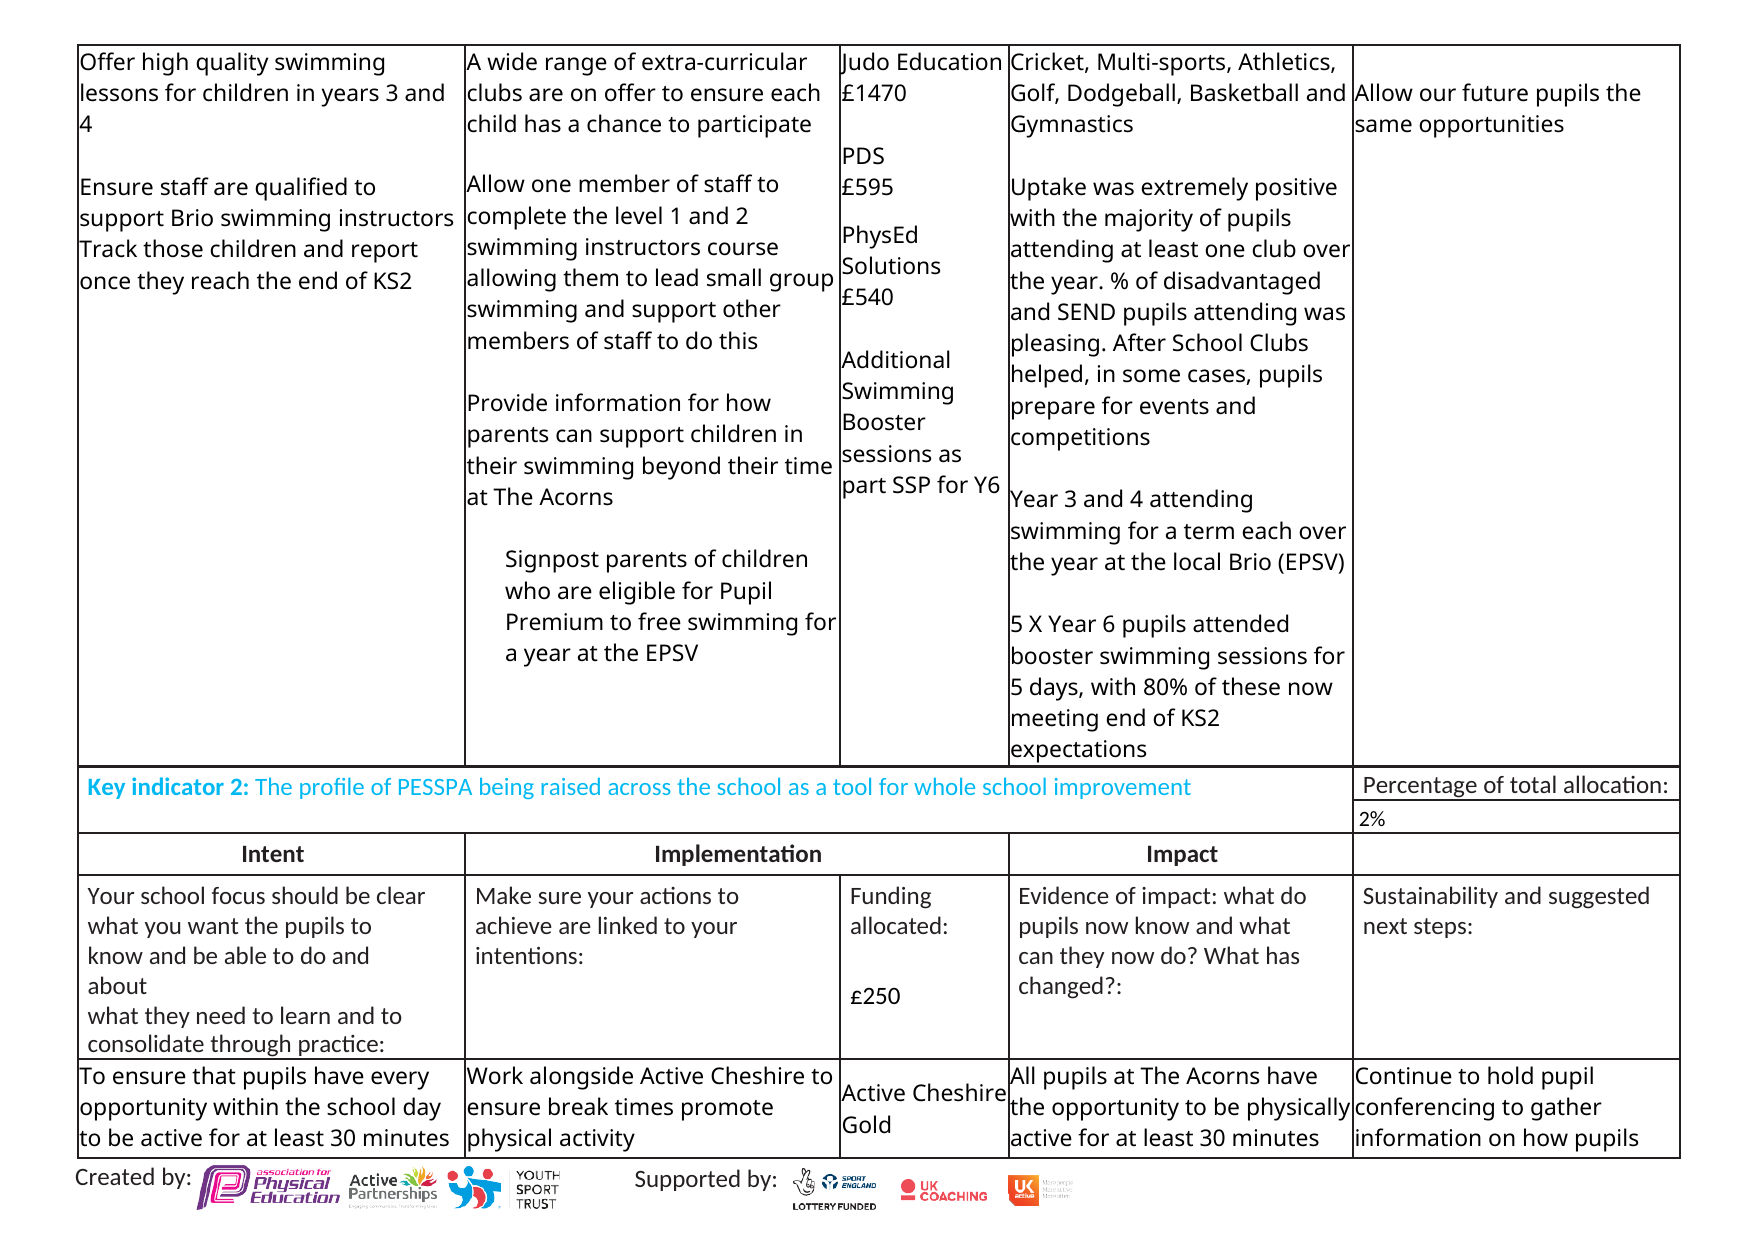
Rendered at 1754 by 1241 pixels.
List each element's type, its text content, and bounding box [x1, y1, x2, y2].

table_cell Funding allocated: £250 [841, 876, 1008, 1057]
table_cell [841, 46, 1008, 764]
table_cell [841, 1060, 1008, 1157]
table_cell Impact [1010, 834, 1352, 874]
table_cell Make sure your actions to achieve are linked to your intentions: [466, 876, 839, 1057]
table_cell [1354, 834, 1679, 874]
table_cell Implementation [466, 834, 1008, 874]
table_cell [466, 46, 839, 764]
table_cell Your school focus should be clear what you want the pupils to know and be able to do and about what they need to learn and to consolidate through practice: [79, 876, 464, 1057]
picture [920, 1181, 987, 1201]
table_cell 2% [1354, 801, 1679, 832]
picture [196, 1165, 560, 1210]
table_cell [1010, 1060, 1352, 1157]
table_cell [1010, 46, 1352, 764]
table_cell Percentage of total allocation: [1354, 768, 1679, 798]
table_cell Intent [79, 834, 464, 874]
table_cell Evidence of impact: what do pupils now know and what can they now do? What has changed?: [1010, 876, 1352, 1057]
picture [793, 1168, 876, 1210]
table_cell Sustainability and suggested next steps: [1354, 876, 1679, 1057]
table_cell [466, 1060, 839, 1157]
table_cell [79, 1060, 464, 1157]
picture [1008, 1174, 1073, 1206]
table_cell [1354, 46, 1679, 764]
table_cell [1354, 1060, 1679, 1157]
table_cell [79, 46, 464, 764]
table_cell Key indicator 2: The profile of PESSPA being raised across the school as a tool for whole school improvement [79, 768, 1352, 832]
